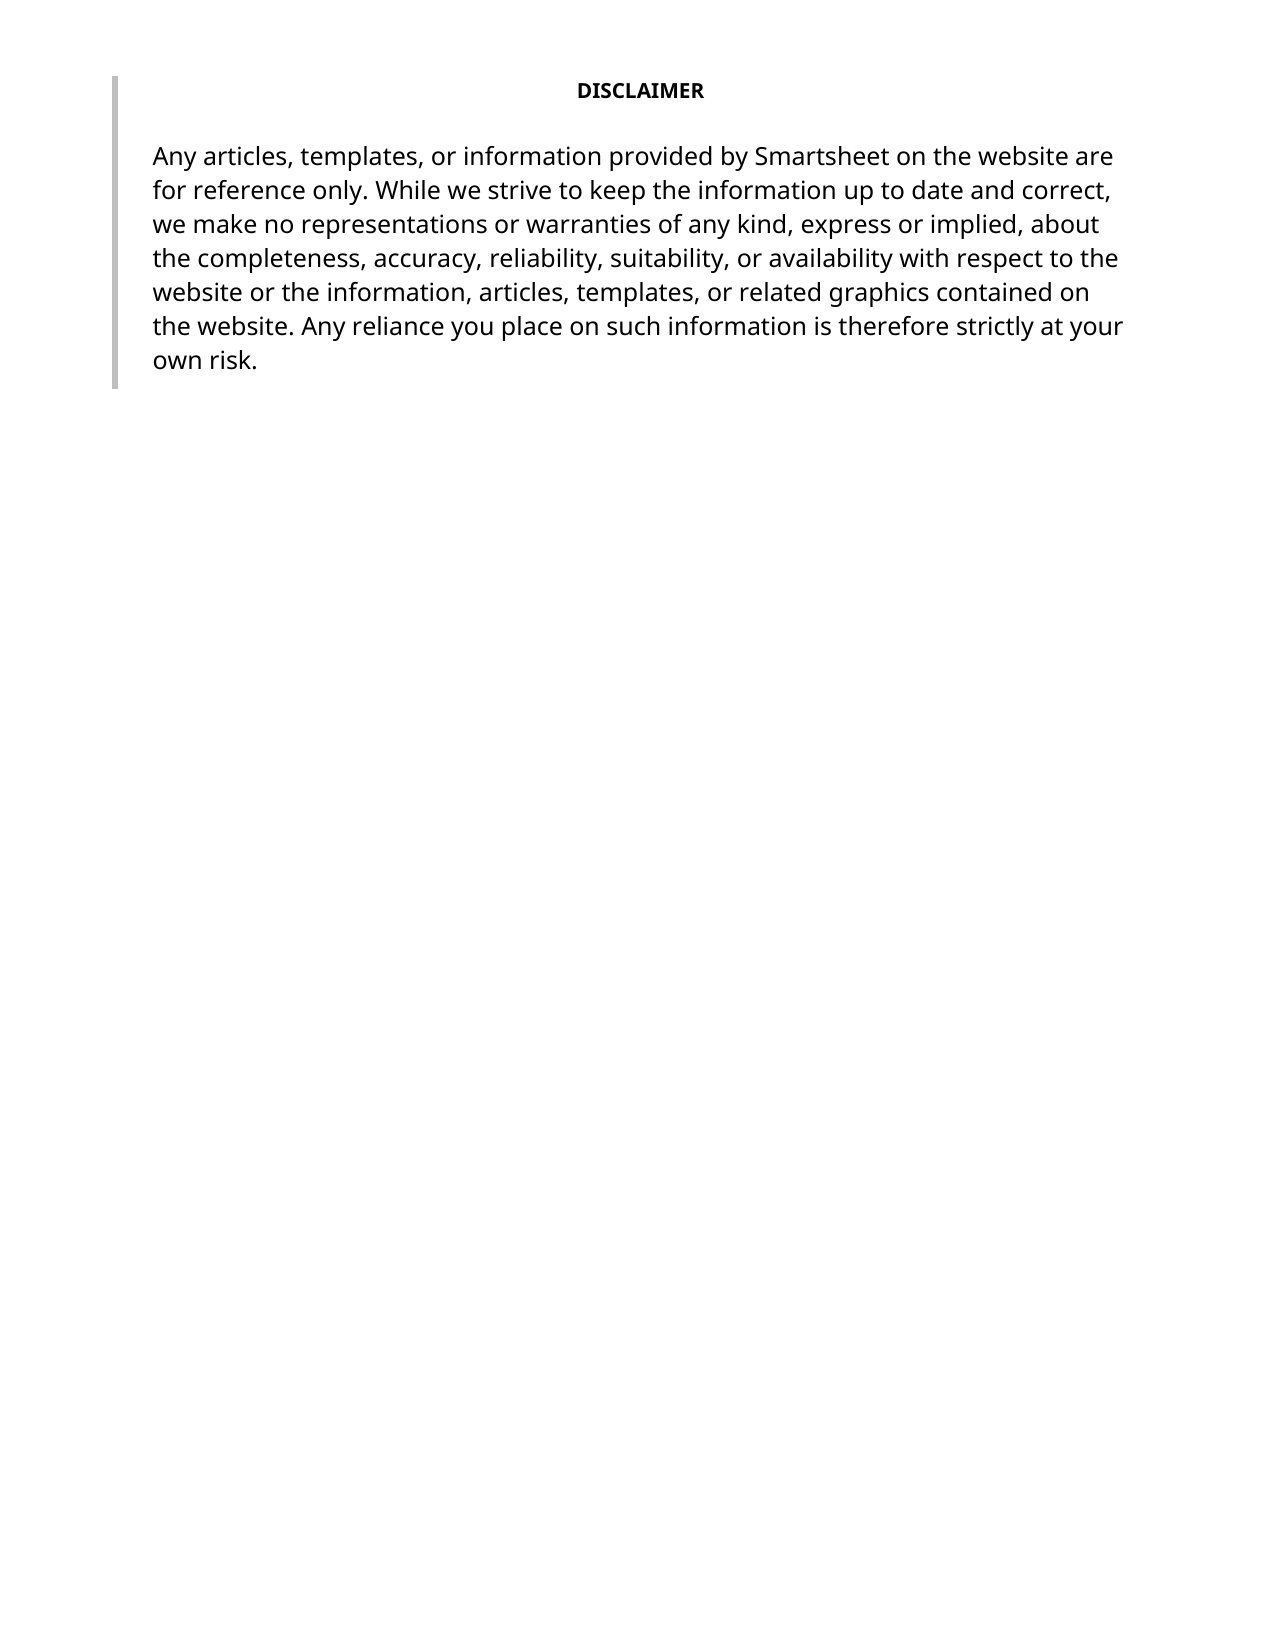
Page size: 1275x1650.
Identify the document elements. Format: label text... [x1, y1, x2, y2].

table_header DISCLAIMER Any articles, templates, or information provided by Smartsheet on the website are for reference only. While we strive to keep the information up to date and correct, we make no representations or warranties of any kind, express or implied, about the completeness, accuracy, reliability, suitability, or availability with respect to the website or the information, articles, templates, or related graphics contained on the website. Any reliance you place on such information is therefore strictly at your own risk. [118, 76, 1140, 389]
